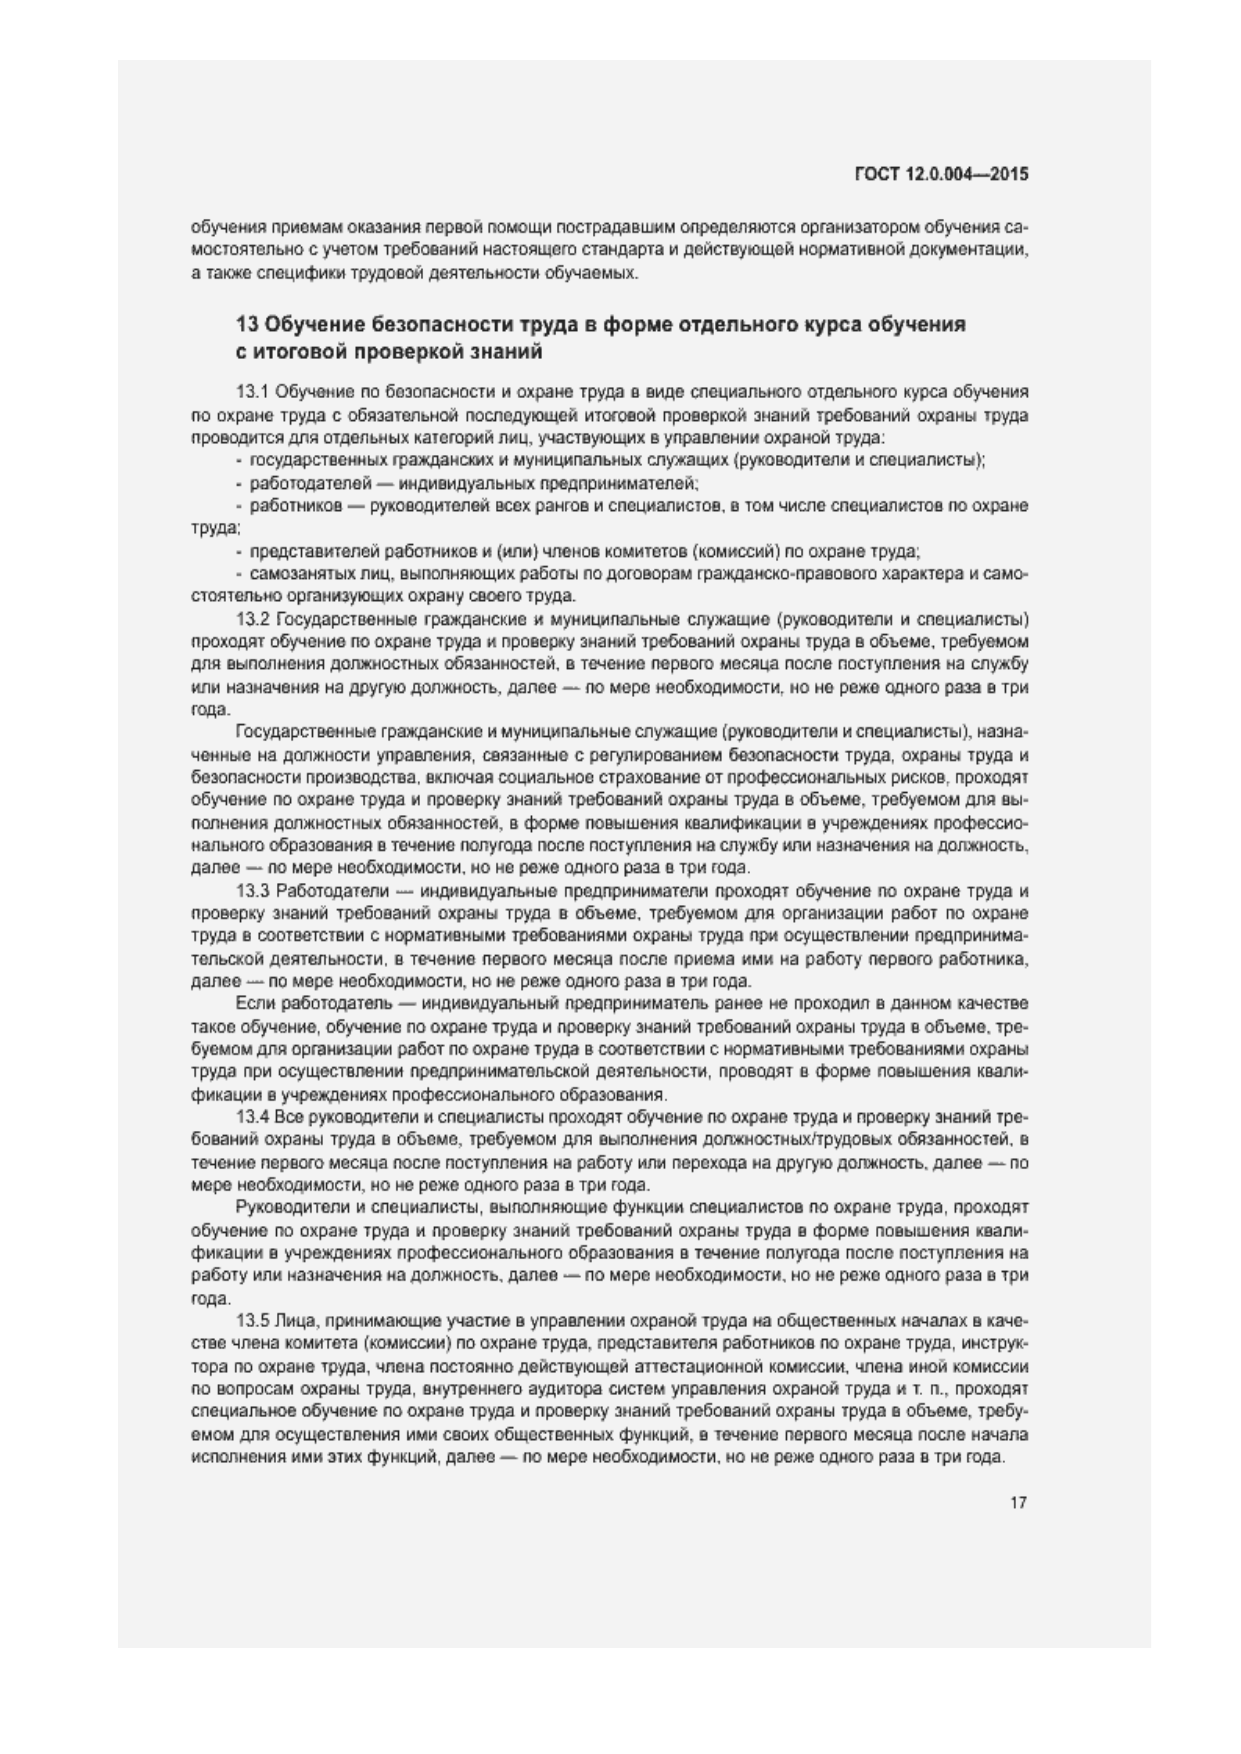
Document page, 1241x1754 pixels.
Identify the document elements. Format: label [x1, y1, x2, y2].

picture [118, 60, 1152, 1648]
table_header [117, 59, 1159, 1649]
